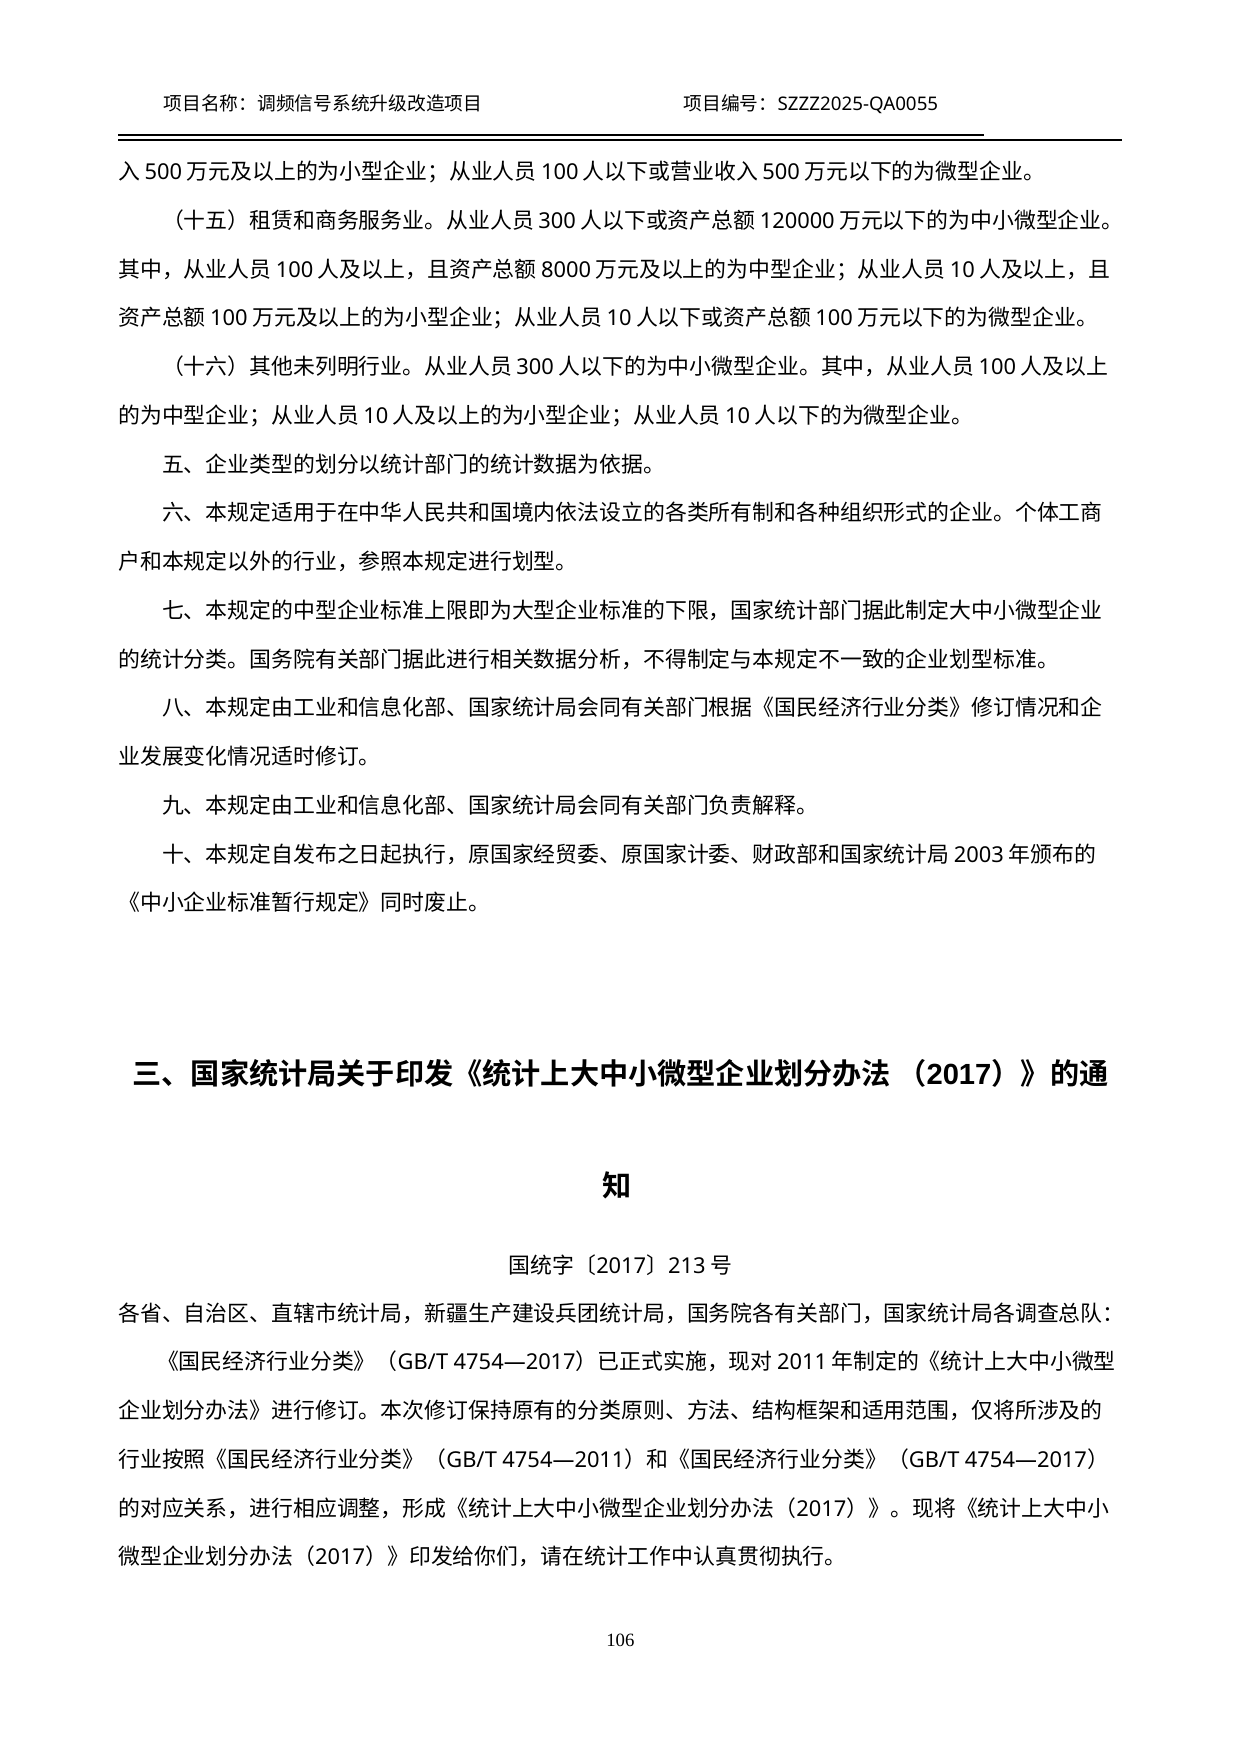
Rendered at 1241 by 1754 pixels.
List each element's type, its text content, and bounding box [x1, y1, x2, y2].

text 《国民经济行业分类》（GB/T 4754—2017）已正式实施，现对2011年制定的《统计上大中小微型企业划分办法》进行修订。本次修订保持原有的分类原则、方法、结构框架和适用范围，仅将所涉及的行业按照《国民经济行业分类》（GB/T 4754—2011）和《国民经济行业分类》（GB/T 4754—2017）的对应关系，进行相应调整，形成《统计上大中小微型企业划分办法（2017）》。现将《统计上大中小微型企业划分办法（2017）》印发给你们，请在统计工作中认真贯彻执行。 [118, 1344, 1122, 1571]
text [118, 154, 1122, 917]
subtitle 三、国家统计局关于印发《统计上大中小微型企业划分办法 （2017）》的通知 [118, 1039, 1122, 1216]
text 各省、自治区、直辖市统计局，新疆生产建设兵团统计局，国务院各有关部门，国家统计局各调查总队： [118, 1296, 1122, 1328]
text 国统字〔2017〕213号 [118, 1247, 1122, 1280]
